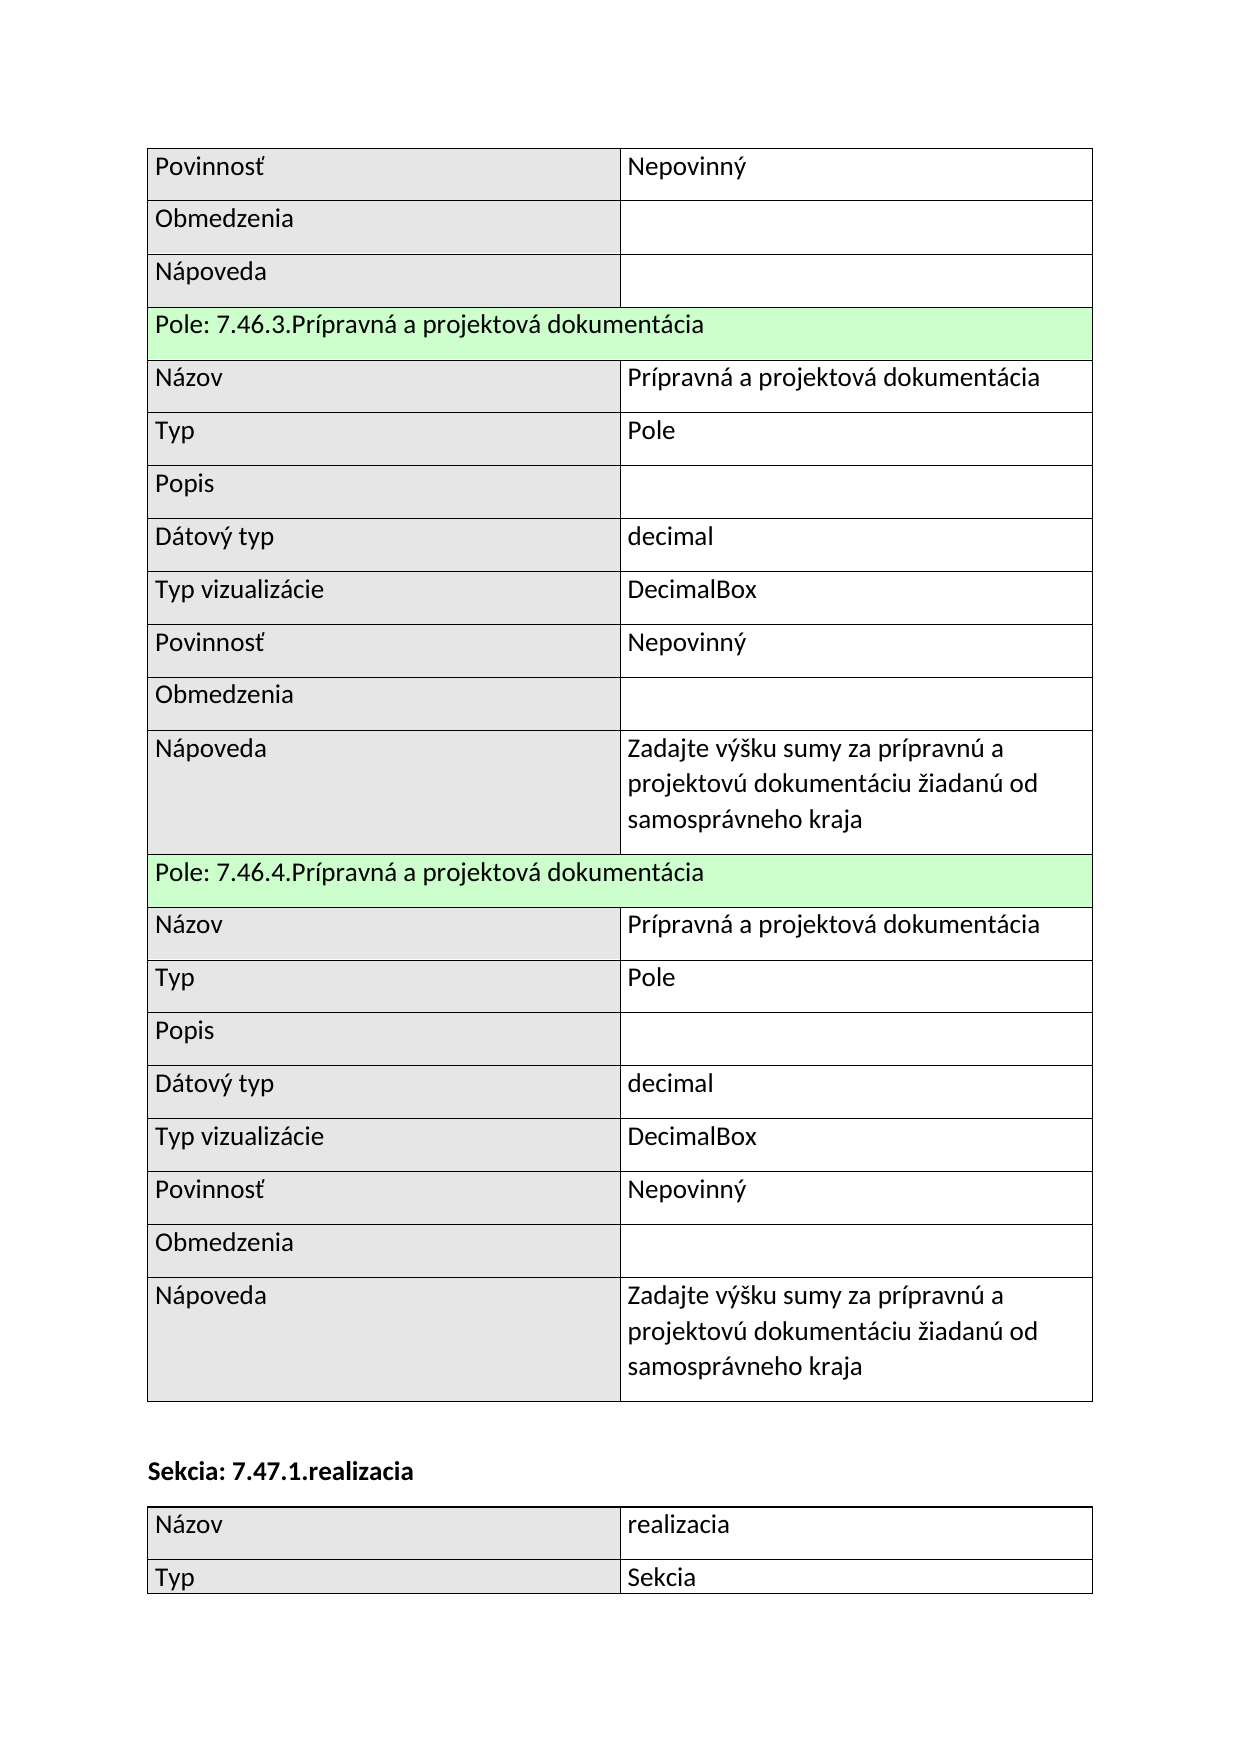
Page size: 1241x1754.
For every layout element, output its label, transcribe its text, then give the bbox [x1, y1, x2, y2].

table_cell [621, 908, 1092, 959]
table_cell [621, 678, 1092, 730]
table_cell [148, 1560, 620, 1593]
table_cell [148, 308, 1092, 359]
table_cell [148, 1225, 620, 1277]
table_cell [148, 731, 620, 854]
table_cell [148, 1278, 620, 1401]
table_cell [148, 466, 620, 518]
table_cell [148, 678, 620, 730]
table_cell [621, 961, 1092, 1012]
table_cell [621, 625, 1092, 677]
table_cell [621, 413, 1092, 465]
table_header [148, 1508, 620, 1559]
text Sekcia: 7.47.1.realizacia [148, 1454, 1093, 1487]
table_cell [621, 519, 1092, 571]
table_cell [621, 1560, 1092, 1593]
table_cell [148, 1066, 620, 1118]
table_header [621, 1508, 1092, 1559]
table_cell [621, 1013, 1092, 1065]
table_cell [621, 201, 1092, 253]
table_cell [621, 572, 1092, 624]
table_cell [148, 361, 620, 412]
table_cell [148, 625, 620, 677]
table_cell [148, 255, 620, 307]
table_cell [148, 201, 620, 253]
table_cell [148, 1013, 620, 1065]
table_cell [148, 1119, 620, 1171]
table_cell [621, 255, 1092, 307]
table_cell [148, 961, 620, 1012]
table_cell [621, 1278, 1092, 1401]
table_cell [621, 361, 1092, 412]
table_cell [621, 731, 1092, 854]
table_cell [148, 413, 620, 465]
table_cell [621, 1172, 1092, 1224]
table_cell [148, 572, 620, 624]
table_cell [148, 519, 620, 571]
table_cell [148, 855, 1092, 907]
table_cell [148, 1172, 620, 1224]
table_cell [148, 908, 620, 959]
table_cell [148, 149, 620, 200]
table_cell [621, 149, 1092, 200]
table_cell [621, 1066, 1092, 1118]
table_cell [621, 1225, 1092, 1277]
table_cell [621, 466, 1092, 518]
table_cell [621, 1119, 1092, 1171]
